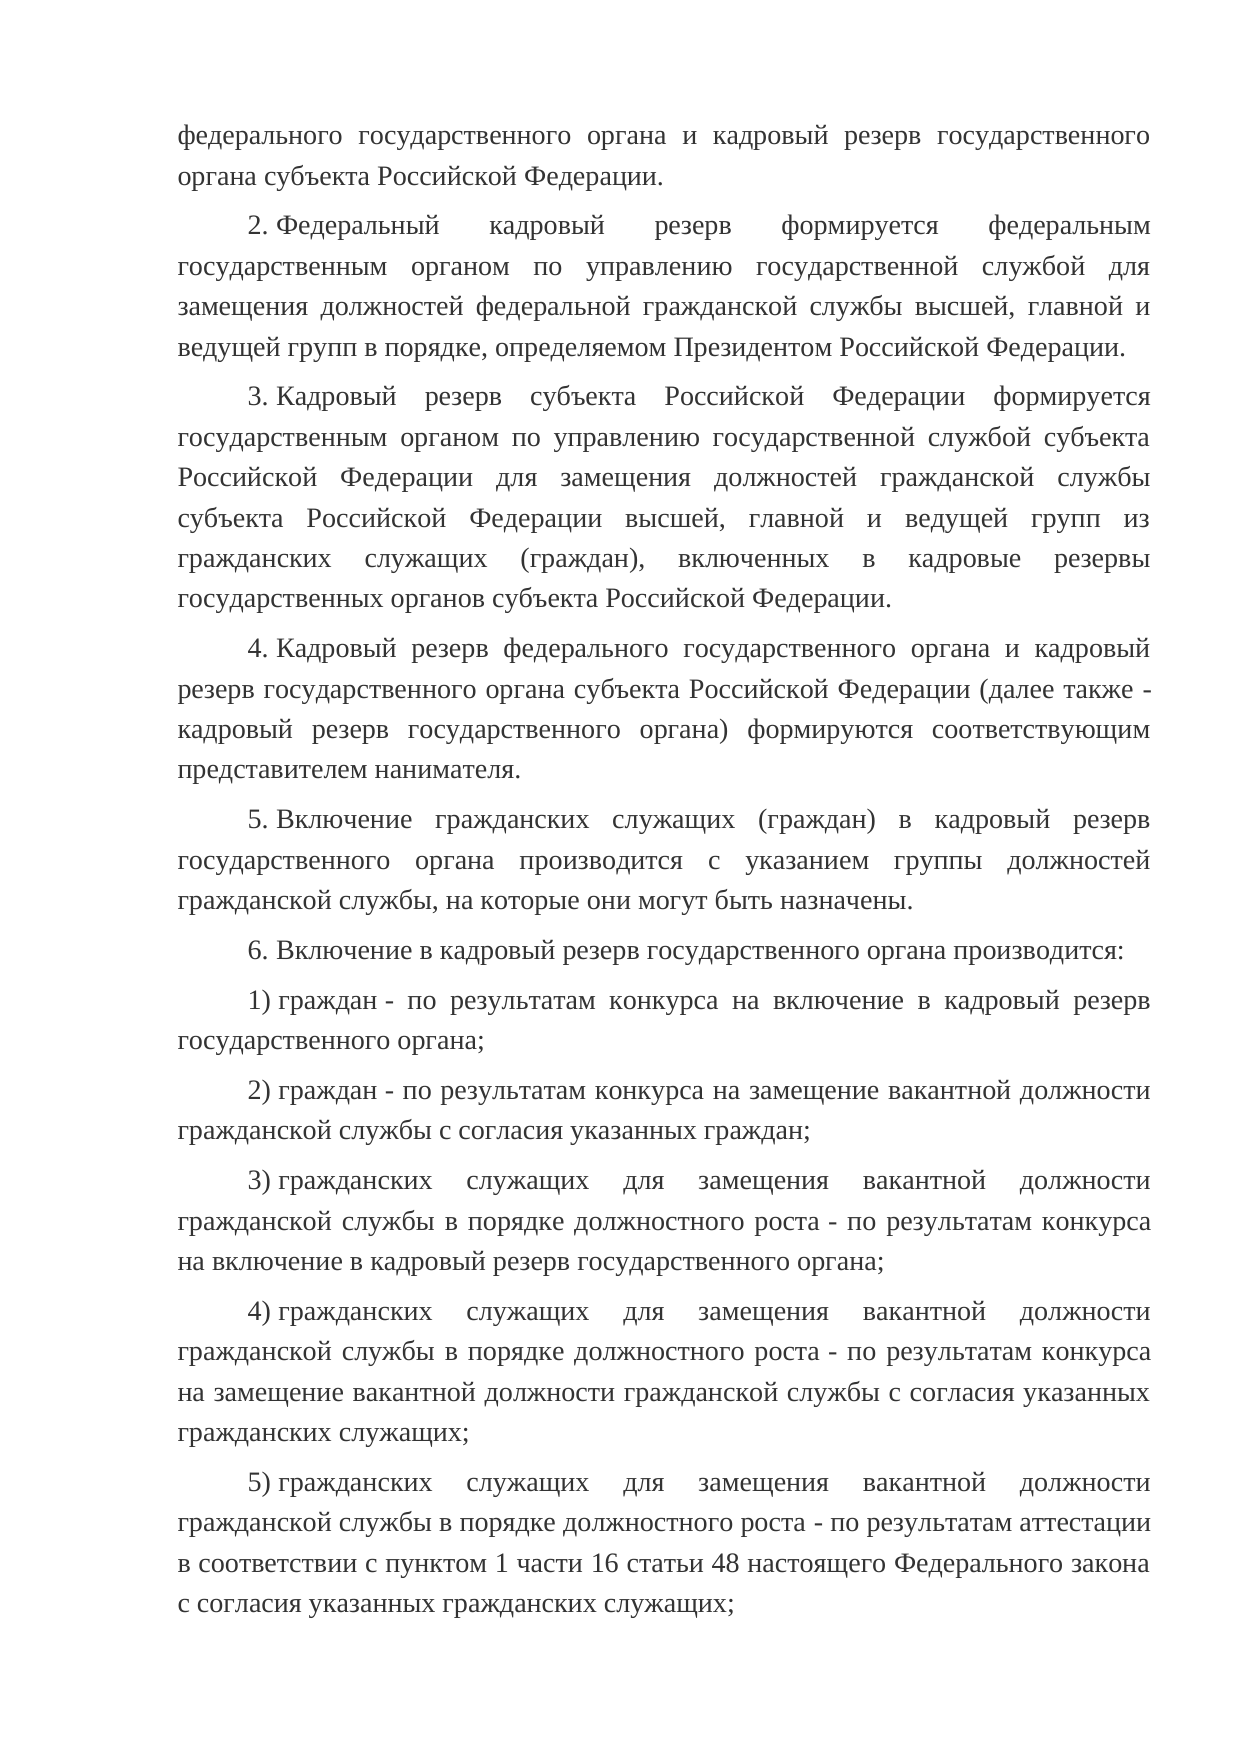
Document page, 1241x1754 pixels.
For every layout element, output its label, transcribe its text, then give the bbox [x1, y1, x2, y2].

text 3) гражданских служащих для замещения вакантной должности гражданской службы в порядке должностного роста - по результатам конкурса на включение в кадровый резерв государственного органа; [177, 1163, 1152, 1276]
text 5) гражданских служащих для замещения вакантной должности гражданской службы в порядке должностного роста - по результатам аттестации в соответствии с пунктом 1 части 16 статьи 48 настоящего Федерального закона с согласия указанных гражданских служащих; [177, 1465, 1152, 1618]
text 2. Федеральный кадровый резерв формируется федеральным государственным органом по управлению государственной службой для замещения должностей федеральной гражданской службы высшей, главной и ведущей групп в порядке, определяемом Президентом Российской Федерации. [177, 208, 1152, 362]
text 1) граждан - по результатам конкурса на включение в кадровый резерв государственного органа; [177, 983, 1152, 1056]
text 4. Кадровый резерв федерального государственного органа и кадровый резерв государственного органа субъекта Российской Федерации (далее также - кадровый резерв государственного органа) формируются соответствующим представителем нанимателя. [177, 631, 1152, 785]
text 5. Включение гражданских служащих (граждан) в кадровый резерв государственного органа производится с указанием группы должностей гражданской службы, на которые они могут быть назначены. [177, 802, 1152, 916]
text 6. Включение в кадровый резерв государственного органа производится: [177, 933, 1152, 965]
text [177, 118, 1152, 191]
text 3. Кадровый резерв субъекта Российской Федерации формируется государственным органом по управлению государственной службой субъекта Российской Федерации для замещения должностей гражданской службы субъекта Российской Федерации высшей, главной и ведущей групп из гражданских служащих (граждан), включенных в кадровые резервы государственных органов субъекта Российской Федерации. [177, 379, 1152, 614]
text 4) гражданских служащих для замещения вакантной должности гражданской службы в порядке должностного роста - по результатам конкурса на замещение вакантной должности гражданской службы с согласия указанных гражданских служащих; [177, 1294, 1152, 1447]
text 2) граждан - по результатам конкурса на замещение вакантной должности гражданской службы с согласия указанных граждан; [177, 1073, 1152, 1146]
